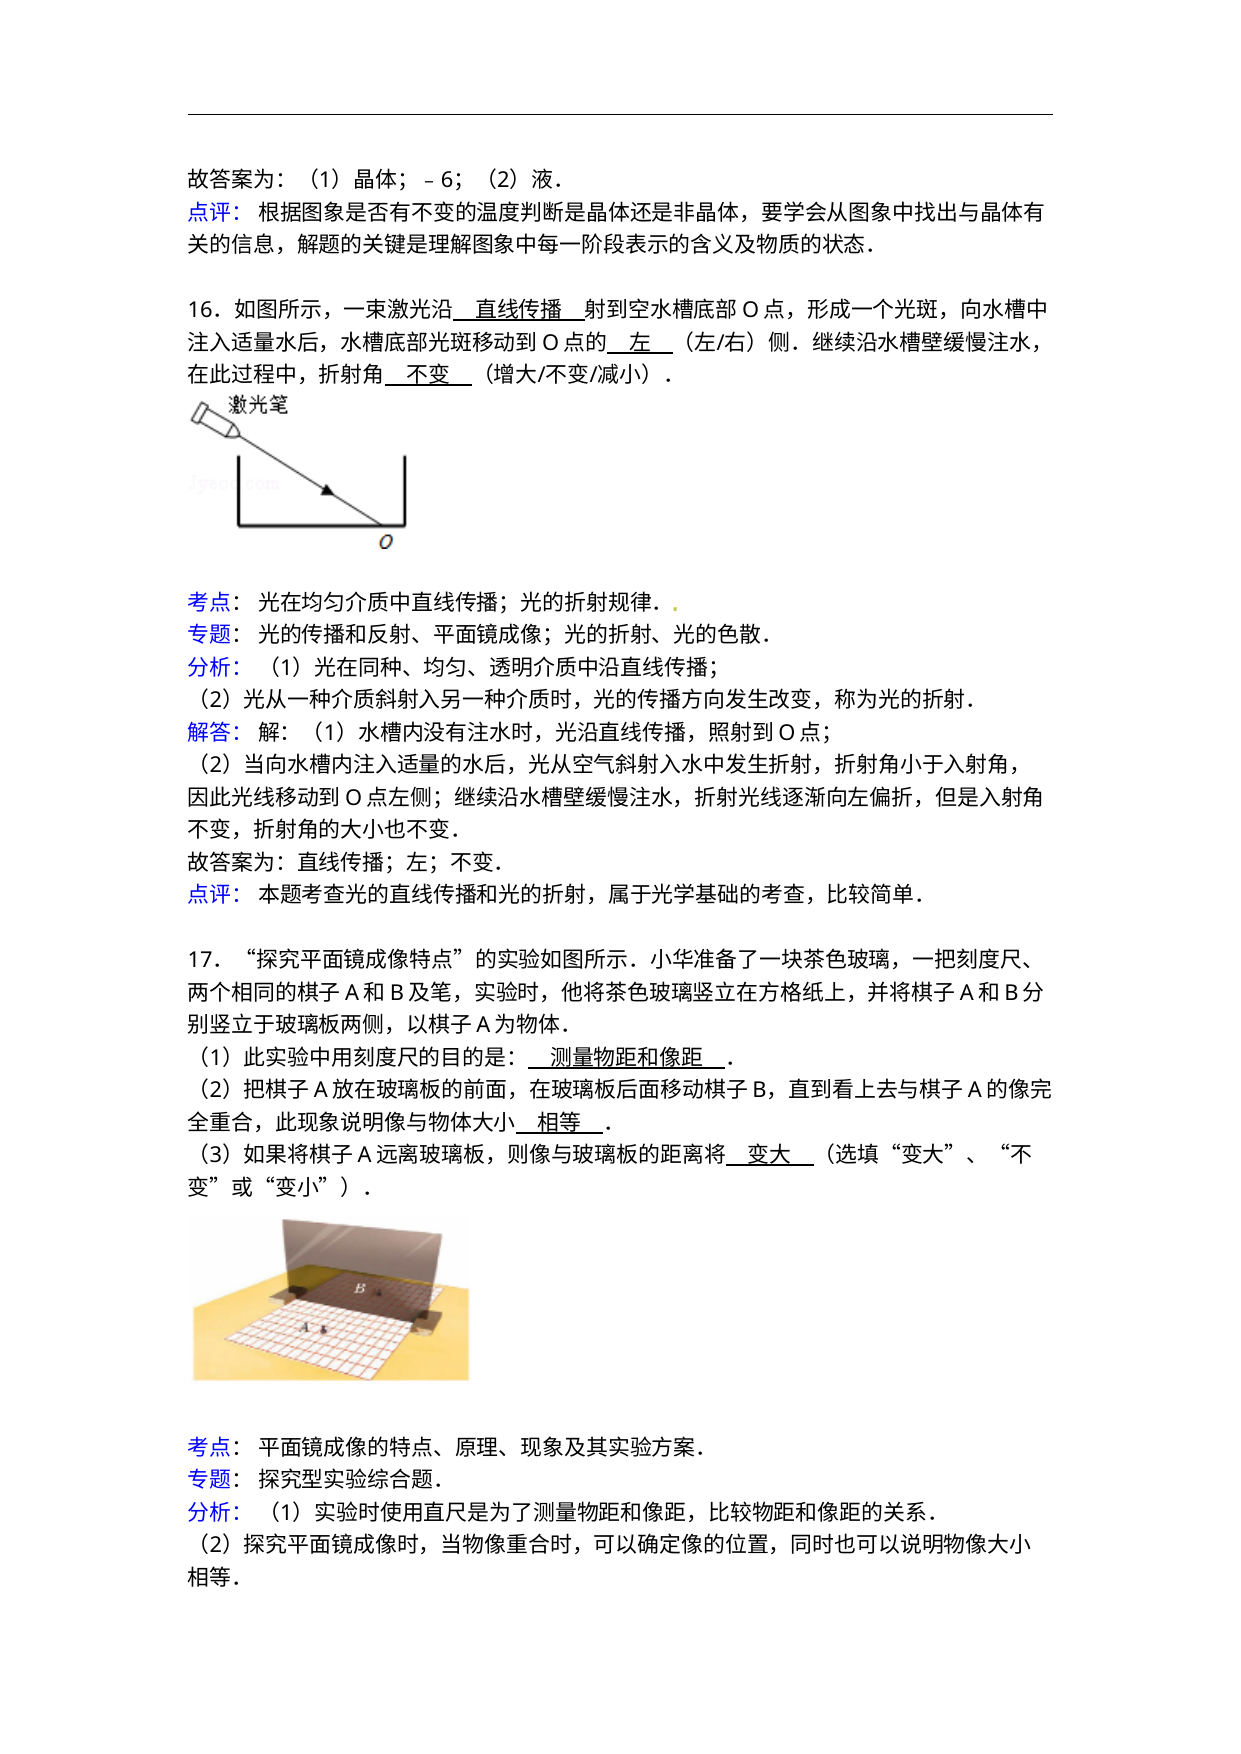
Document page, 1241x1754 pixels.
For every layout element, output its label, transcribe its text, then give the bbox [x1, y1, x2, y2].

text （1）此实验中用刻度尺的目的是： 测量物距和像距 ． [187, 1039, 1053, 1072]
text （2）当向水槽内注入适量的水后，光从空气斜射入水中发生折射，折射角小于入射角，因此光线移动到O点左侧；继续沿水槽壁缓慢注水，折射光线逐渐向左偏折，但是入射角不变，折射角的大小也不变． [187, 747, 1053, 844]
text （2）把棋子A放在玻璃板的前面，在玻璃板后面移动棋子B，直到看上去与棋子A的像完全重合，此现象说明像与物体大小 相等 ． [187, 1072, 1053, 1137]
text 专题： 探究型实验综合题． [187, 1462, 1053, 1494]
text （2）探究平面镜成像时，当物像重合时，可以确定像的位置，同时也可以说明物像大小相等． [187, 1527, 1053, 1592]
text 故答案为：（1）晶体；﹣6；（2）液． [187, 162, 1053, 194]
text 分析： （1）光在同种、均匀、透明介质中沿直线传播； [187, 649, 1053, 682]
text 故答案为：直线传播；左；不变． [187, 844, 1053, 877]
text （3）如果将棋子A远离玻璃板，则像与玻璃板的距离将 变大 （选填“变大”、“不变”或“变小”）． [187, 1137, 1053, 1202]
text 专题： 光的传播和反射、平面镜成像；光的折射、光的色散． [187, 617, 1053, 649]
text 考点： 光在均匀介质中直线传播；光的折射规律． [187, 584, 1053, 617]
text 解答： 解：（1）水槽内没有注水时，光沿直线传播，照射到O点； [187, 714, 1053, 747]
text 分析： （1）实验时使用直尺是为了测量物距和像距，比较物距和像距的关系． [187, 1494, 1053, 1527]
picture [187, 392, 407, 549]
text 点评： 根据图象是否有不变的温度判断是晶体还是非晶体，要学会从图象中找出与晶体有关的信息，解题的关键是理解图象中每一阶段表示的含义及物质的状态． [187, 194, 1053, 259]
picture [187, 1215, 471, 1384]
text 考点： 平面镜成像的特点、原理、现象及其实验方案． [187, 1429, 1053, 1462]
text （2）光从一种介质斜射入另一种介质时，光的传播方向发生改变，称为光的折射． [187, 682, 1053, 714]
text 16．如图所示，一束激光沿 直线传播 射到空水槽底部O点，形成一个光斑，向水槽中注入适量水后，水槽底部光斑移动到O点的 左 （左/右）侧．继续沿水槽壁缓慢注水，在此过程中，折射角 不变 （增大/不变/减小）． [187, 292, 1053, 389]
text 点评： 本题考查光的直线传播和光的折射，属于光学基础的考查，比较简单． [187, 877, 1053, 909]
text 17．“探究平面镜成像特点”的实验如图所示．小华准备了一块茶色玻璃，一把刻度尺、两个相同的棋子A和B及笔，实验时，他将茶色玻璃竖立在方格纸上，并将棋子A和B分别竖立于玻璃板两侧，以棋子A为物体． [187, 942, 1053, 1039]
